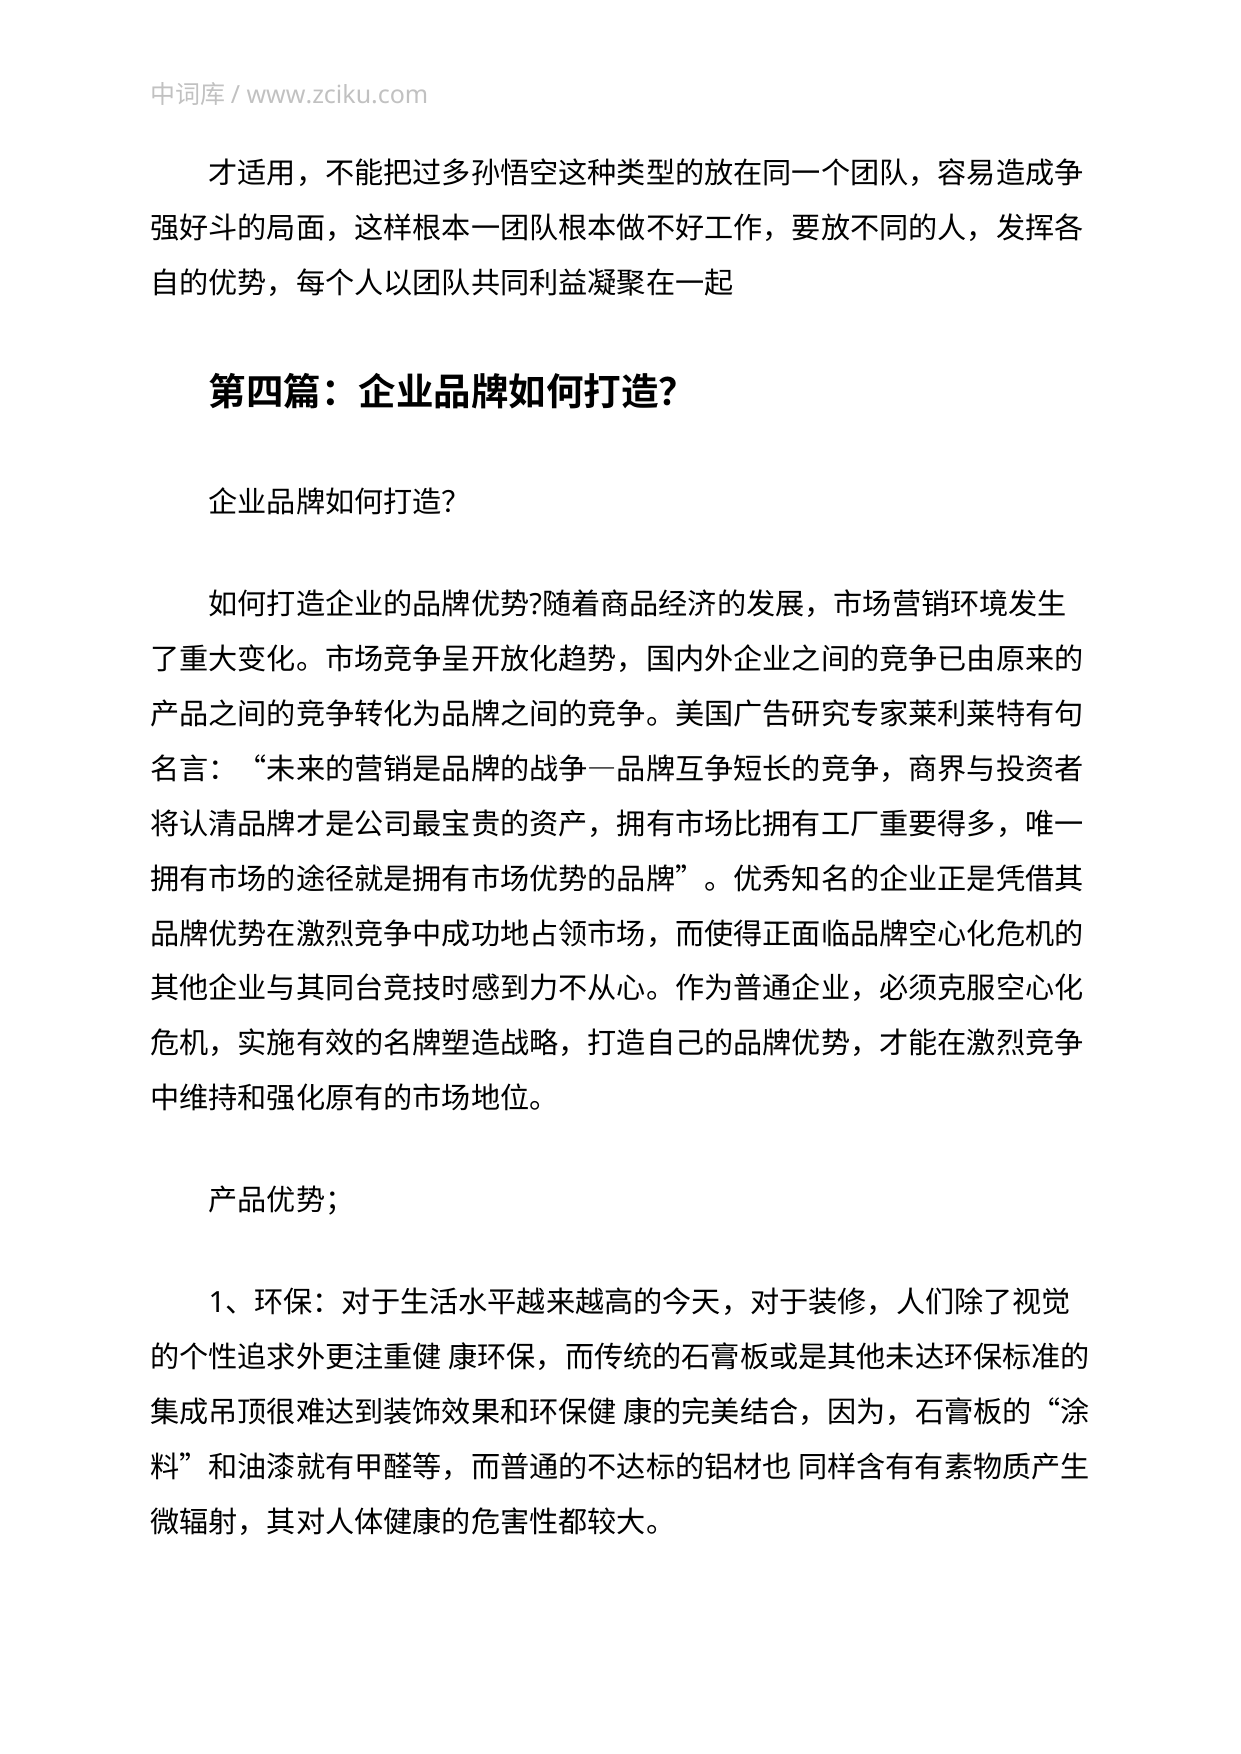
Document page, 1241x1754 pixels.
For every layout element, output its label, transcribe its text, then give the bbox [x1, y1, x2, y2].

text 如何打造企业的品牌优势?随着商品经济的发展，市场营销环境发生了重大变化。市场竞争呈开放化趋势，国内外企业之间的竞争已由原来的产品之间的竞争转化为品牌之间的竞争。美国广告研究专家莱利莱特有句名言：“未来的营销是品牌的战争—品牌互争短长的竞争，商界与投资者将认清品牌才是公司最宝贵的资产，拥有市场比拥有工厂重要得多，唯一拥有市场的途径就是拥有市场优势的品牌”。优秀知名的企业正是凭借其品牌优势在激烈竞争中成功地占领市场，而使得正面临品牌空心化危机的其他企业与其同台竞技时感到力不从心。作为普通企业，必须克服空心化危机，实施有效的名牌塑造战略，打造自己的品牌优势，才能在激烈竞争中维持和强化原有的市场地位。 [150, 581, 1090, 1117]
text 才适用，不能把过多孙悟空这种类型的放在同一个团队，容易造成争强好斗的局面，这样根本一团队根本做不好工作，要放不同的人，发挥各自的优势，每个人以团队共同利益凝聚在一起 [150, 150, 1090, 302]
text 1、环保：对于生活水平越来越高的今天，对于装修，人们除了视觉的个性追求外更注重健 康环保，而传统的石膏板或是其他未达环保标准的集成吊顶很难达到装饰效果和环保健 康的完美结合，因为，石膏板的“涂料”和油漆就有甲醛等，而普通的不达标的铝材也 同样含有有素物质产生微辐射，其对人体健康的危害性都较大。 [150, 1278, 1090, 1540]
text 第四篇：企业品牌如何打造？ [150, 362, 1090, 416]
text 产品优势； [150, 1177, 1090, 1219]
text 企业品牌如何打造？ [150, 479, 1090, 521]
